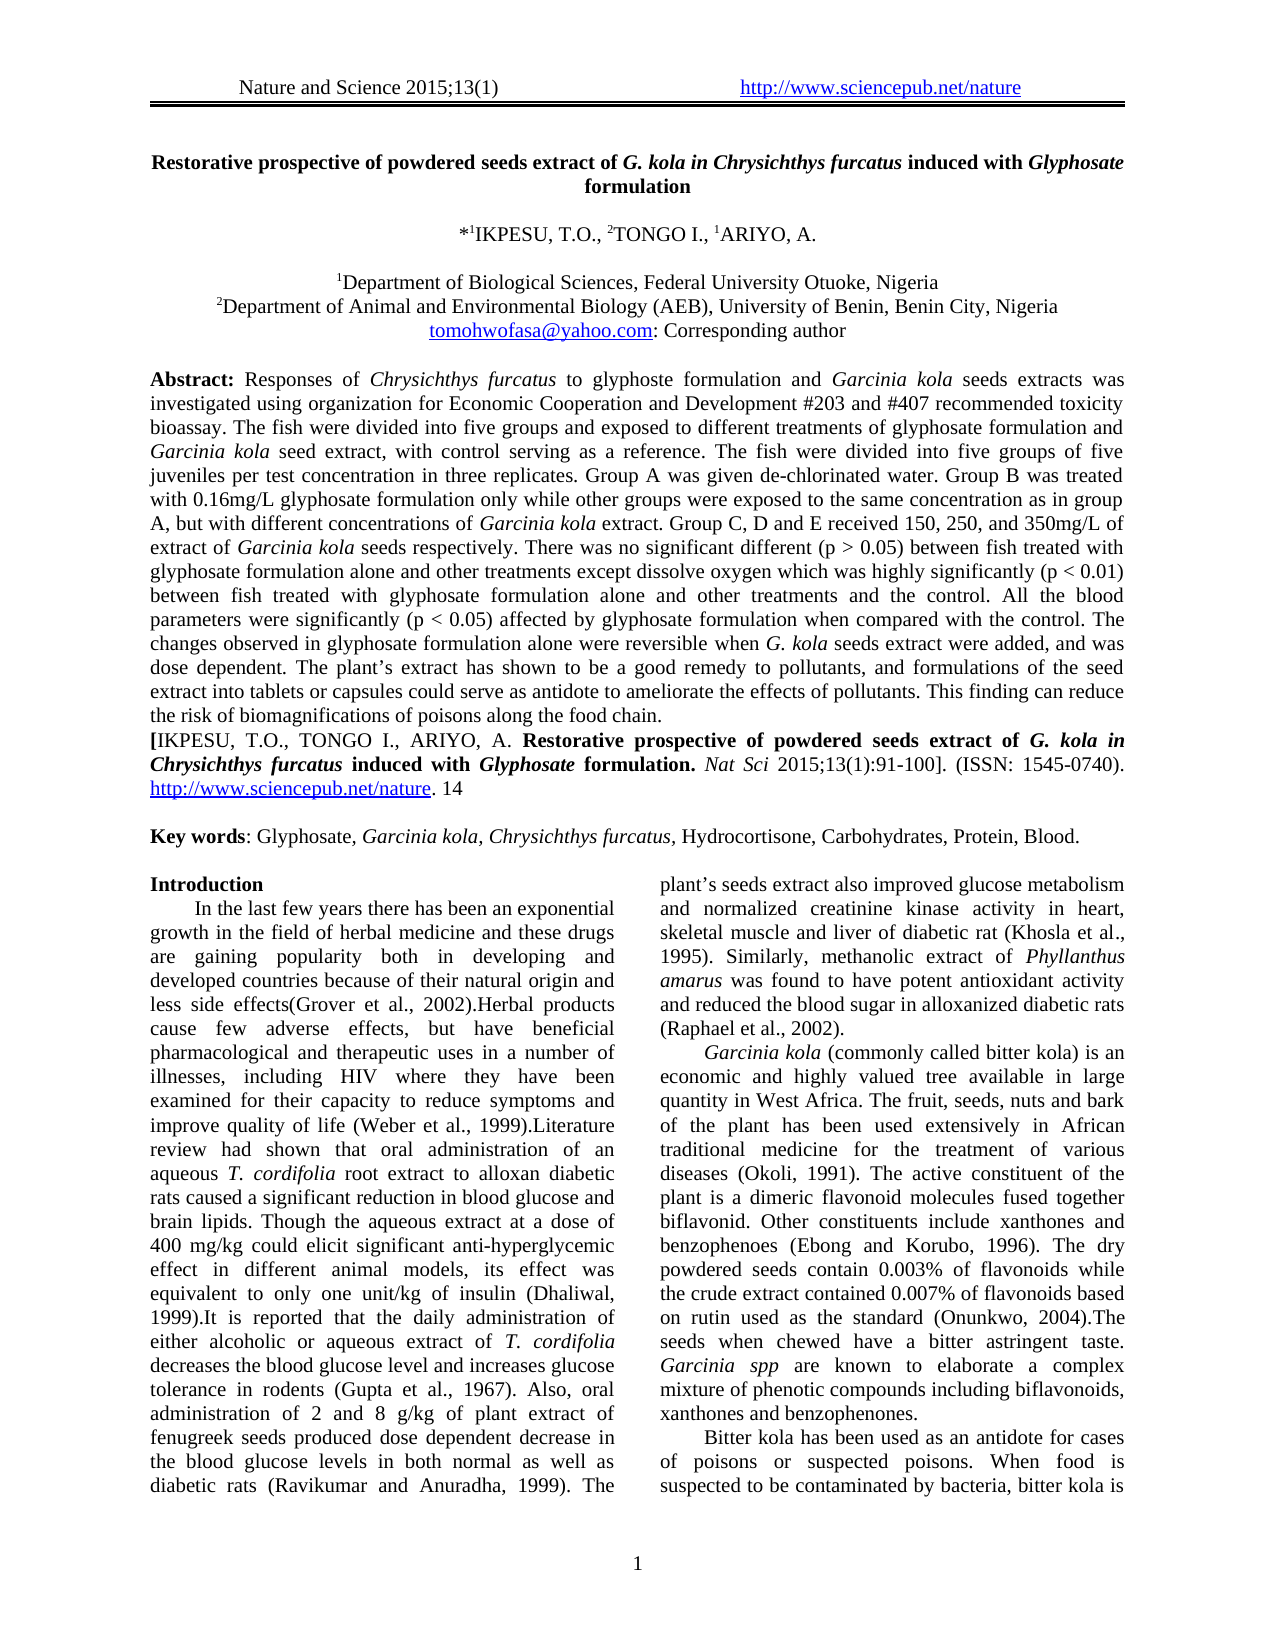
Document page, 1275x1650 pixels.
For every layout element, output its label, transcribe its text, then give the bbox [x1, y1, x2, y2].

text In the last few years there has been an exponential growth in the field of herbal medicine and these drugs are gaining popularity both in developing and developed countries because of their natural origin and less side effects(Grover et al., 2002).Herbal products cause few adverse effects, but have beneficial pharmacological and therapeutic uses in a number of illnesses, including HIV where they have been examined for their capacity to reduce symptoms and improve quality of life (Weber et al., 1999).Literature review had shown that oral administration of an aqueous T. cordifolia root extract to alloxan diabetic rats caused a significant reduction in blood glucose and brain lipids. Though the aqueous extract at a dose of 400 mg/kg could elicit significant anti-hyperglycemic effect in different animal models, its effect was equivalent to only one unit/kg of insulin (Dhaliwal, 1999).It is reported that the daily administration of either alcoholic or aqueous extract of T. cordifolia decreases the blood glucose level and increases glucose tolerance in rodents (Gupta et al., 1967). Also, oral administration of 2 and 8 g/kg of plant extract of fenugreek seeds produced dose dependent decrease in the blood glucose levels in both normal as well as diabetic rats (Ravikumar and Anuradha, 1999). The plant’s seeds extract also improved glucose metabolism and normalized creatinine kinase activity in heart, skeletal muscle and liver of diabetic rat (Khosla et al., 1995). Similarly, methanolic extract of Phyllanthus amarus was found to have potent antioxidant activity and reduced the blood sugar in alloxanized diabetic rats (Raphael et al., 2002). [150, 896, 615, 1497]
text *1IKPESU, T.O., 2TONGO I., 1ARIYO, A. [150, 222, 1125, 246]
text tomohwofasa@yahoo.com: Corresponding author [150, 318, 1125, 342]
text Introduction [150, 872, 615, 896]
text Abstract: Responses of Chrysichthys furcatus to glyphoste formulation and Garcinia kola seeds extracts was investigated using organization for Economic Cooperation and Development #203 and #407 recommended toxicity bioassay. The fish were divided into five groups and exposed to different treatments of glyphosate formulation and Garcinia kola seed extract, with control serving as a reference. The fish were divided into five groups of five juveniles per test concentration in three replicates. Group A was given de-chlorinated water. Group B was treated with 0.16mg/L glyphosate formulation only while other groups were exposed to the same concentration as in group A, but with different concentrations of Garcinia kola extract. Group C, D and E received 150, 250, and 350mg/L of extract of Garcinia kola seeds respectively. There was no significant different (p > 0.05) between fish treated with glyphosate formulation alone and other treatments except dissolve oxygen which was highly significantly (p < 0.01) between fish treated with glyphosate formulation alone and other treatments and the control. All the blood parameters were significantly (p < 0.05) affected by glyphosate formulation when compared with the control. The changes observed in glyphosate formulation alone were reversible when G. kola seeds extract were added, and was dose dependent. The plant’s extract has shown to be a good remedy to pollutants, and formulations of the seed extract into tablets or capsules could serve as antidote to ameliorate the effects of pollutants. This finding can reduce the risk of biomagnifications of poisons along the food chain. [150, 367, 1125, 727]
text 2Department of Animal and Environmental Biology (AEB), University of Benin, Benin City, Nigeria [150, 294, 1125, 318]
text Key words: Glyphosate, Garcinia kola, Chrysichthys furcatus, Hydrocortisone, Carbohydrates, Protein, Blood. [150, 824, 1125, 848]
text [IKPESU, T.O., TONGO I., ARIYO, A. Restorative prospective of powdered seeds extract of G. kola in Chrysichthys furcatus induced with Glyphosate formulation. Nat Sci 2015;13(1):91-100]. (ISSN: 1545-0740). http://www.sciencepub.net/nature. 14 [150, 727, 1125, 800]
text Garcinia kola (commonly called bitter kola) is an economic and highly valued tree available in large quantity in West Africa. The fruit, seeds, nuts and bark of the plant has been used extensively in African traditional medicine for the treatment of various diseases (Okoli, 1991). The active constituent of the plant is a dimeric flavonoid molecules fused together biflavonid. Other constituents include xanthones and benzophenoes (Ebong and Korubo, 1996). The dry powdered seeds contain 0.003% of flavonoids while the crude extract contained 0.007% of flavonoids based on rutin used as the standard (Onunkwo, 2004).The seeds when chewed have a bitter astringent taste. Garcinia spp are known to elaborate a complex mixture of phenotic compounds including biflavonoids, xanthones and benzophenones. [660, 1040, 1125, 1425]
text Restorative prospective of powdered seeds extract of G. kola in Chrysichthys furcatus induced with Glyphosate formulation [150, 150, 1125, 198]
text 1Department of Biological Sciences, Federal University Otuoke, Nigeria [150, 270, 1125, 294]
